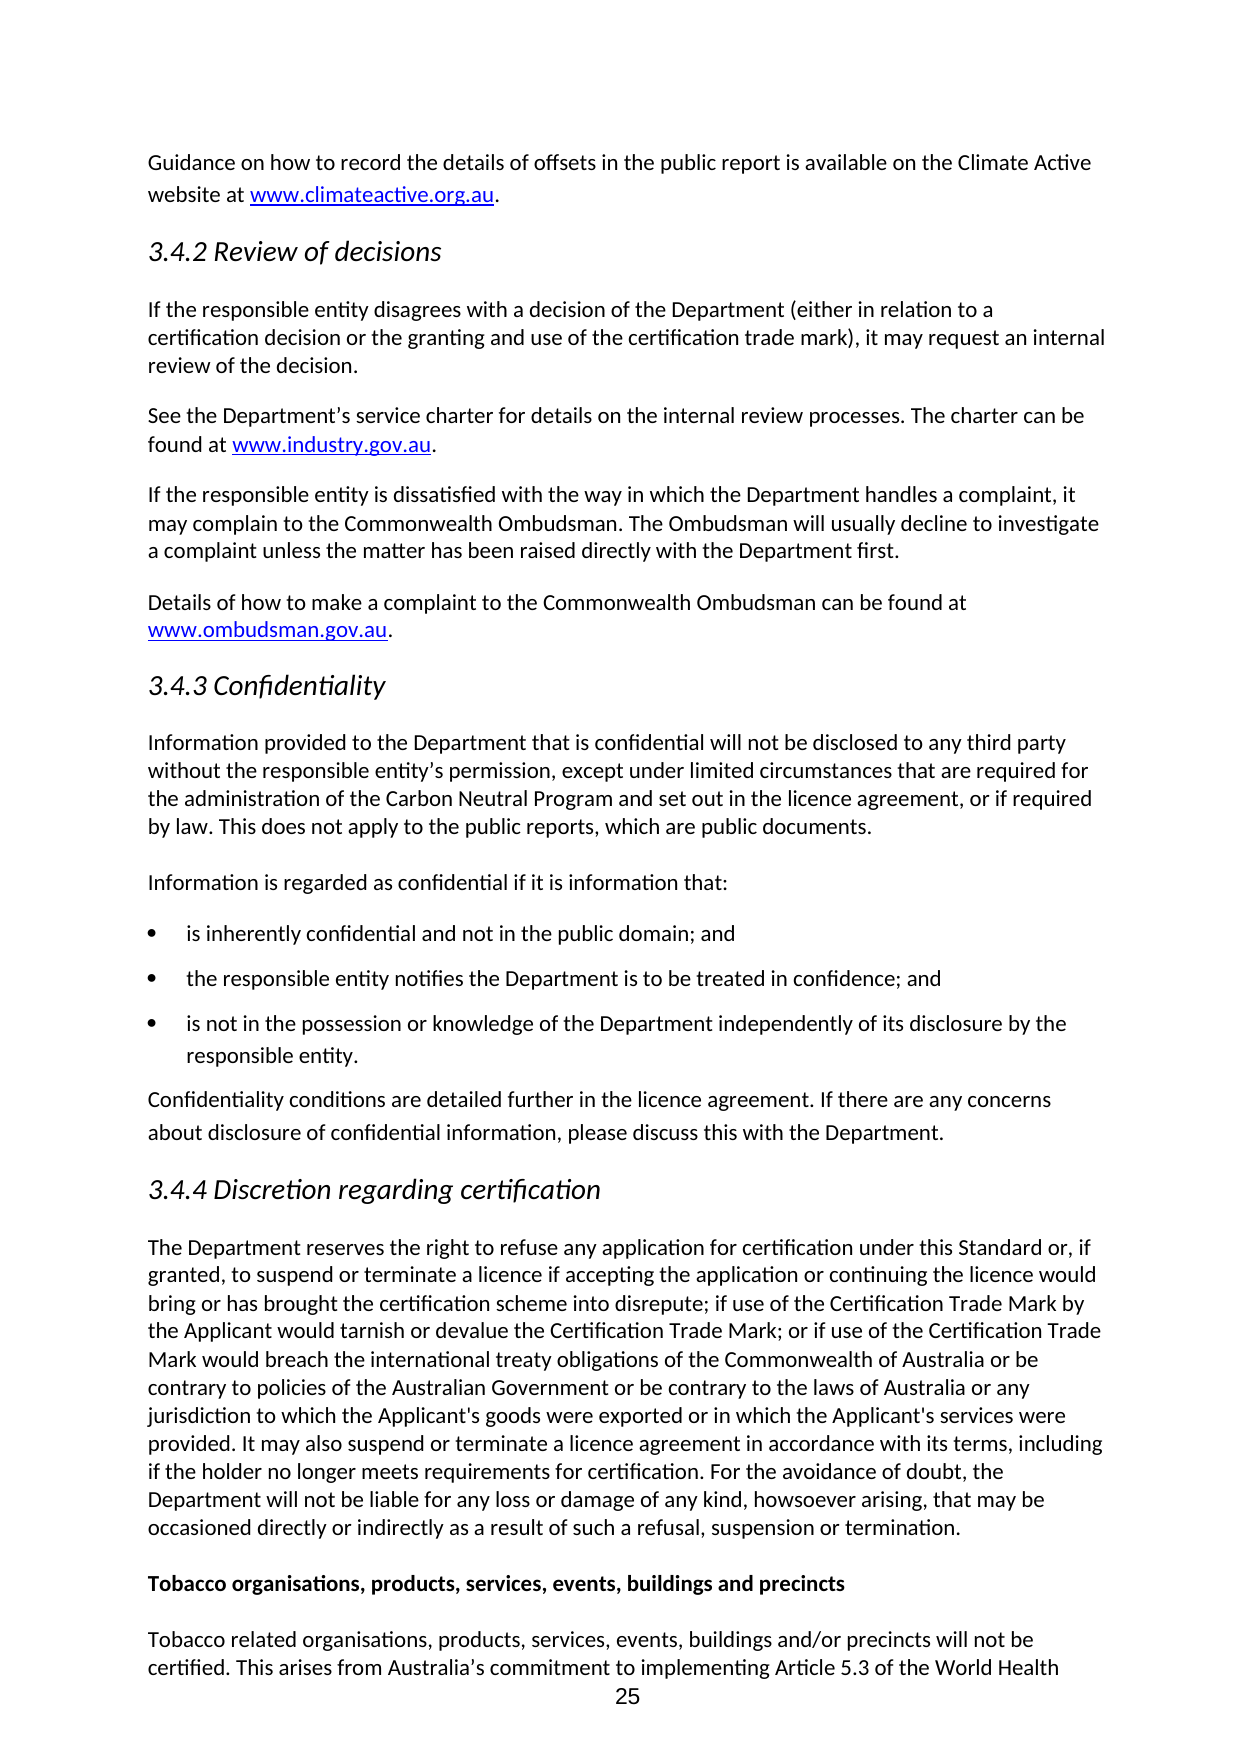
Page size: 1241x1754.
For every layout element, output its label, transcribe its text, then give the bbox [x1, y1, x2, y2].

text Information is regarded as confidential if it is information that: [148, 840, 1107, 896]
text 3.4.4 Discretion regarding certification [148, 1171, 1107, 1206]
text The Department reserves the right to refuse any application for certification under this Standard or, if granted, to suspend or terminate a licence if accepting the application or continuing the licence would bring or has brought the certification scheme into disrepute; if use of the Certification Trade Mark by the Applicant would tarnish or devalue the Certification Trade Mark; or if use of the Certification Trade Mark would breach the international treaty obligations of the Commonwealth of Australia or be contrary to policies of the Australian Government or be contrary to the laws of Australia or any jurisdiction to which the Applicant's goods were exported or in which the Applicant's services were provided. It may also suspend or terminate a licence agreement in accordance with its terms, including if the holder no longer meets requirements for certification. For the avoidance of doubt, the Department will not be liable for any loss or damage of any kind, howsoever arising, that may be occasioned directly or indirectly as a result of such a refusal, suspension or termination. [148, 1233, 1107, 1541]
text Confidentiality conditions are detailed further in the licence agreement. If there are any concerns about disclosure of confidential information, please discuss this with the Department. [148, 1086, 1107, 1146]
list is inherently confidential and not in the public domain; and [148, 919, 1107, 947]
list is not in the possession or knowledge of the Department independently of its disclosure by the responsible entity. [148, 1009, 1107, 1069]
text See the Department’s service charter for details on the internal review processes. The charter can be found at www.industry.gov.au. [148, 402, 1107, 458]
list the responsible entity notifies the Department is to be treated in confidence; and [148, 964, 1107, 992]
text If the responsible entity is dissatisfied with the way in which the Department handles a complaint, it may complain to the Commonwealth Ombudsman. The Ombudsman will usually decline to investigate a complaint unless the matter has been raised directly with the Department first. [148, 481, 1107, 565]
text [148, 1625, 1107, 1681]
text Guidance on how to record the details of offsets in the public report is available on the Climate Active website at www.climateactive.org.au. [148, 148, 1107, 208]
text Information provided to the Department that is confidential will not be disclosed to any third party without the responsible entity’s permission, except under limited circumstances that are required for the administration of the Carbon Neutral Program and set out in the licence agreement, or if required by law. This does not apply to the public reports, which are public documents. [148, 728, 1107, 840]
text Details of how to make a complaint to the Commonwealth Ombudsman can be found at www.ombudsman.gov.au. [148, 588, 1107, 644]
text If the responsible entity disagrees with a decision of the Department (either in relation to a certification decision or the granting and use of the certification trade mark), it may request an internal review of the decision. [148, 295, 1107, 379]
subtitle 3.4.2 Review of decisions [148, 233, 1107, 268]
subtitle 3.4.3 Confidentiality [148, 667, 1107, 702]
text Tobacco organisations, products, services, events, buildings and precincts [148, 1569, 1107, 1597]
